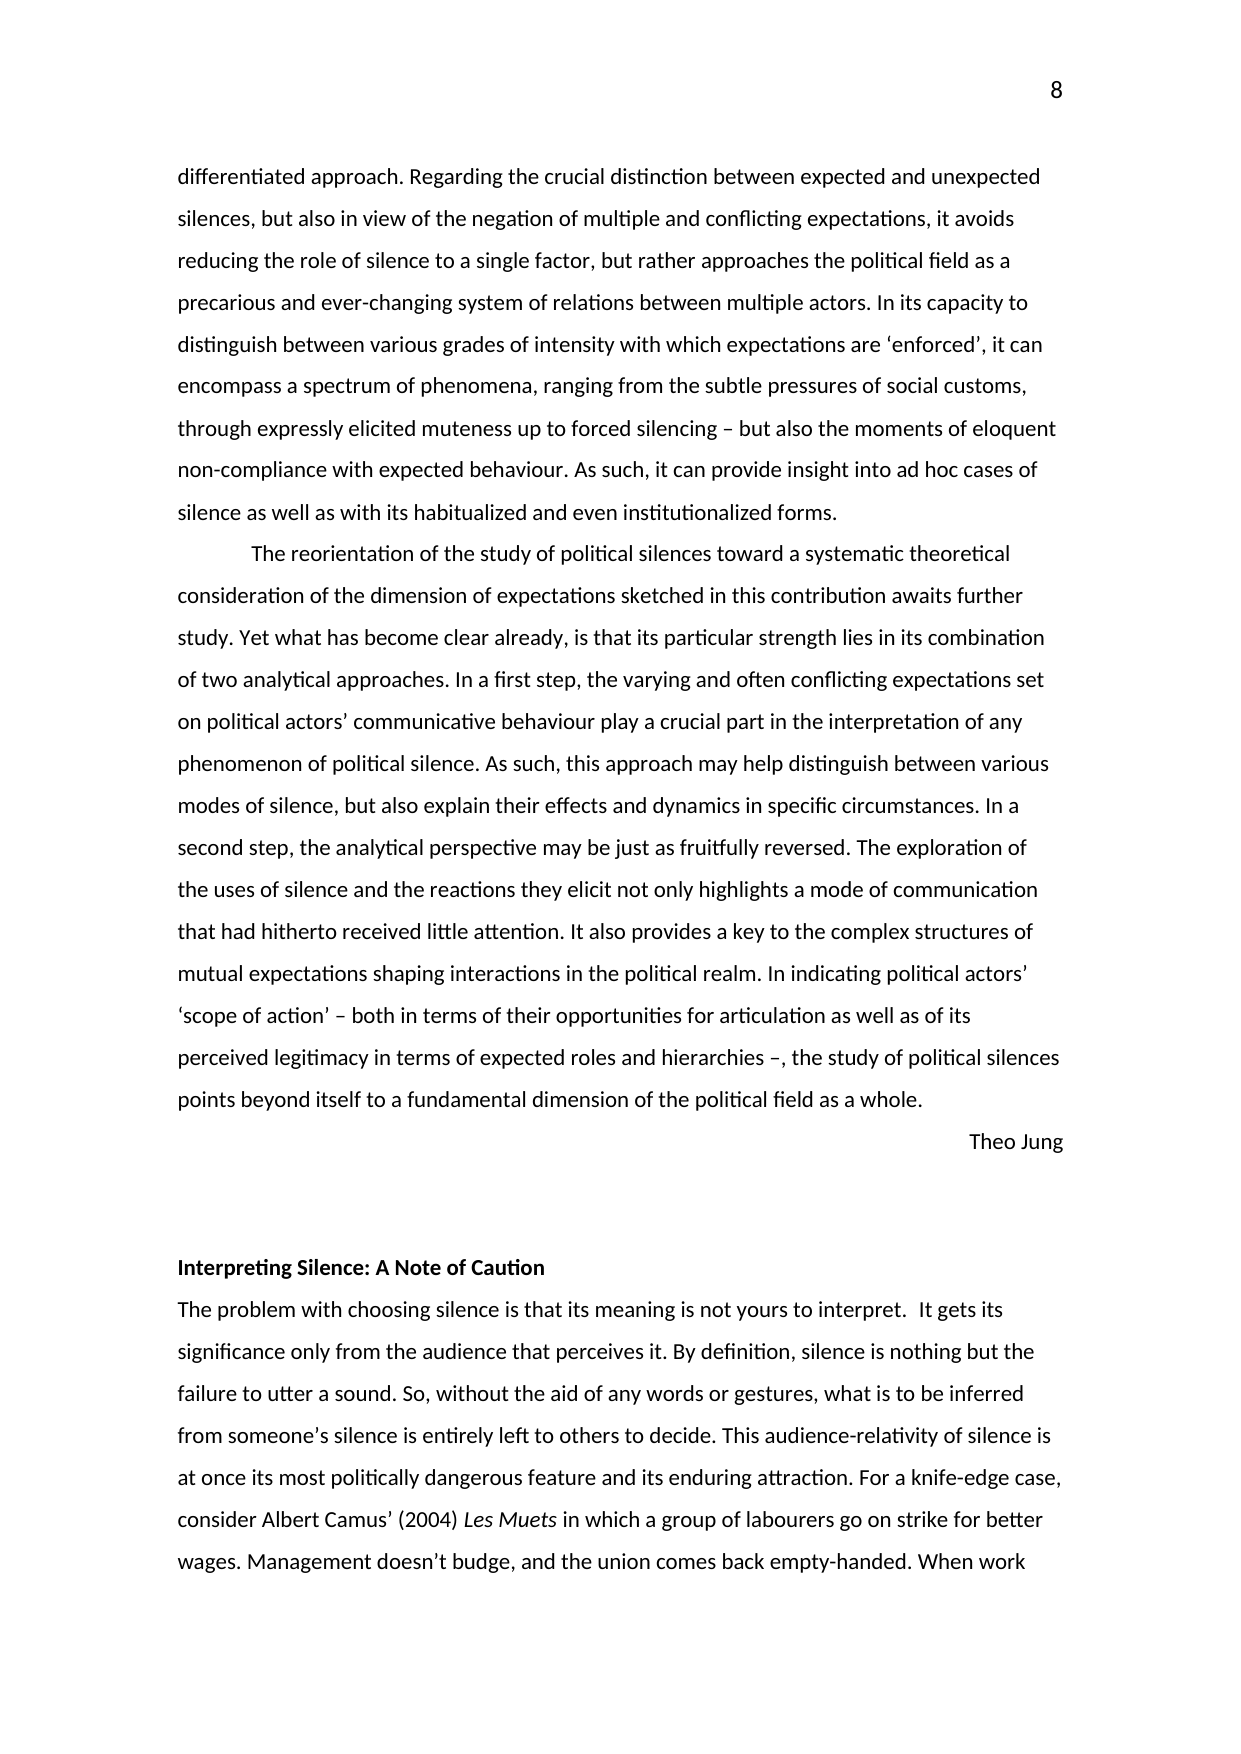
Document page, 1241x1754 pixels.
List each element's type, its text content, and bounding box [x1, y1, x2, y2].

text Theo Jung [177, 1127, 1063, 1155]
text The reorientation of the study of political silences toward a systematic theoretical consideration of the dimension of expectations sketched in this contribution awaits further study. Yet what has become clear already, is that its particular strength lies in its combination of two analytical approaches. In a first step, the varying and often conflicting expectations set on political actors’ communicative behaviour play a crucial part in the interpretation of any phenomenon of political silence. As such, this approach may help distinguish between various modes of silence, but also explain their effects and dynamics in specific circumstances. In a second step, the analytical perspective may be just as fruitfully reversed. The exploration of the uses of silence and the reactions they elicit not only highlights a mode of communication that had hitherto received little attention. It also provides a key to the complex structures of mutual expectations shaping interactions in the political realm. In indicating political actors’ ‘scope of action’ – both in terms of their opportunities for articulation as well as of its perceived legitimacy in terms of expected roles and hierarchies –, the study of political silences points beyond itself to a fundamental dimension of the political field as a whole. [177, 539, 1063, 1113]
text Interpreting Silence: A Note of Caution [177, 1253, 1063, 1281]
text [177, 162, 1063, 526]
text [177, 1295, 1063, 1575]
